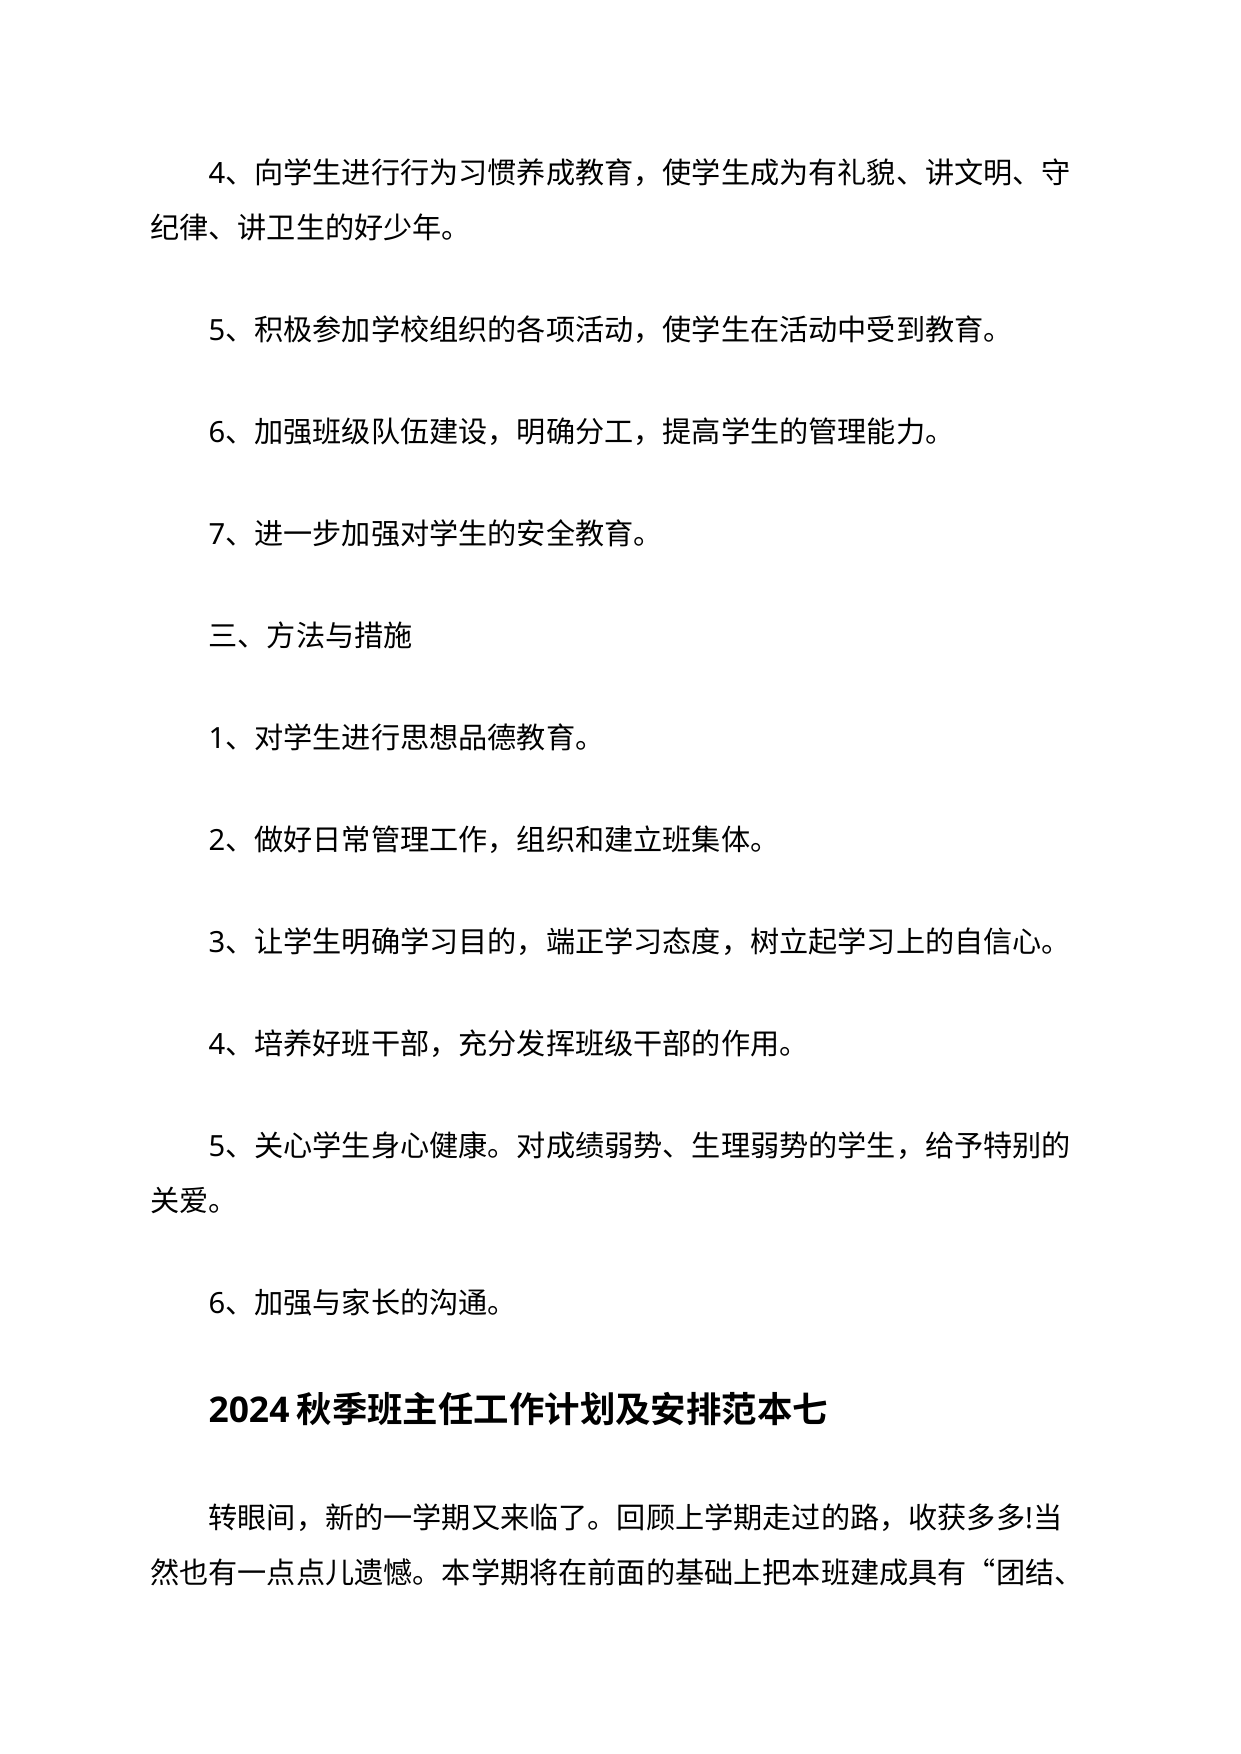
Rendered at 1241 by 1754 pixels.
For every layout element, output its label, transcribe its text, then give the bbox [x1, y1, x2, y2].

text 5、关心学生身心健康。对成绩弱势、生理弱势的学生，给予特别的关爱。 [150, 1122, 1090, 1220]
text 7、进一步加强对学生的安全教育。 [150, 511, 1090, 553]
text 2、做好日常管理工作，组织和建立班集体。 [150, 816, 1090, 859]
text 三、方法与措施 [150, 613, 1090, 655]
text 5、积极参加学校组织的各项活动，使学生在活动中受到教育。 [150, 307, 1090, 349]
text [150, 1495, 1090, 1592]
text 4、向学生进行行为习惯养成教育，使学生成为有礼貌、讲文明、守纪律、讲卫生的好少年。 [150, 150, 1090, 247]
text 3、让学生明确学习目的，端正学习态度，树立起学习上的自信心。 [150, 918, 1090, 961]
text 6、加强班级队伍建设，明确分工，提高学生的管理能力。 [150, 409, 1090, 451]
text 6、加强与家长的沟通。 [150, 1279, 1090, 1322]
text 4、培养好班干部，充分发挥班级干部的作用。 [150, 1020, 1090, 1063]
text 2024秋季班主任工作计划及安排范本七 [150, 1381, 1090, 1432]
text 1、对学生进行思想品德教育。 [150, 714, 1090, 757]
